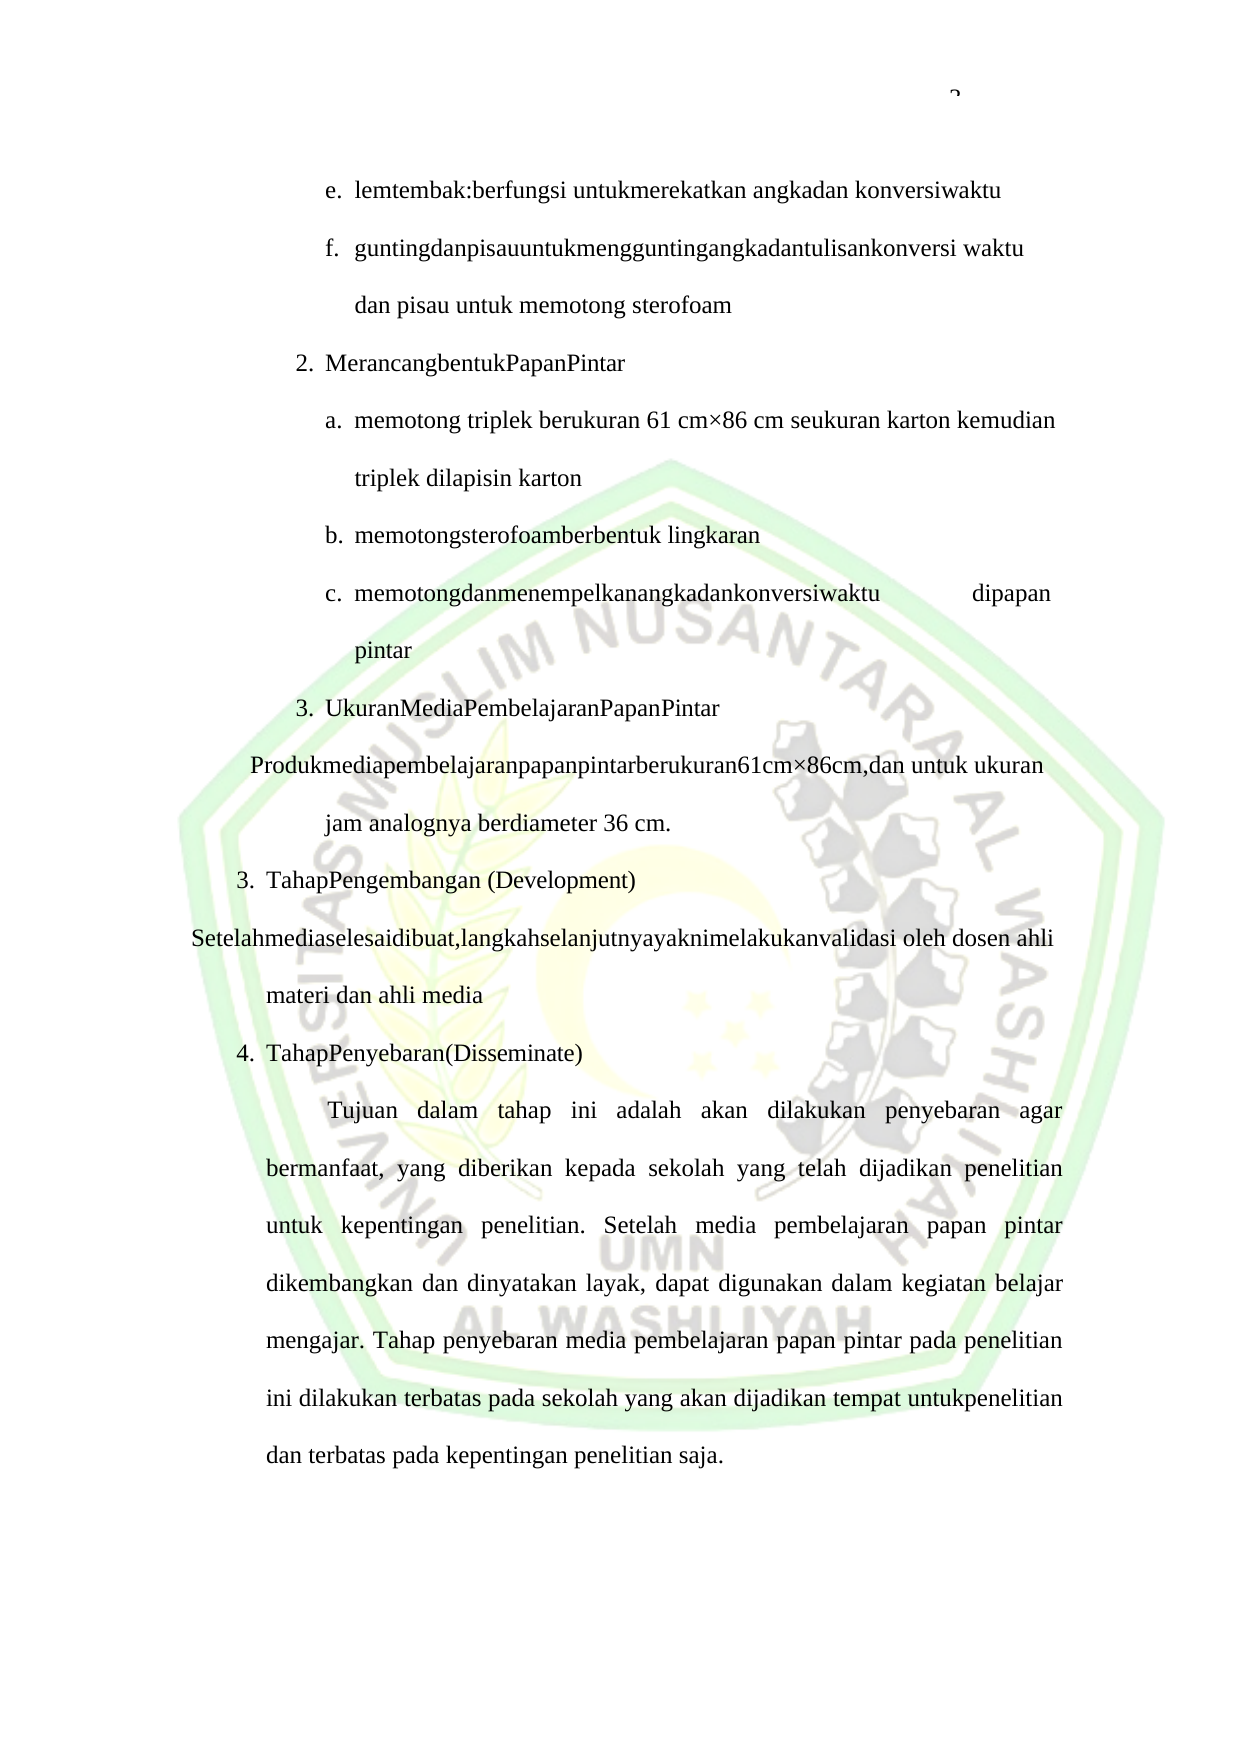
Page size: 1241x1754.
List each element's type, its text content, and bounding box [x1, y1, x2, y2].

text Tujuan dalam tahap ini adalah akan dilakukan penyebaran agar bermanfaat, yang diberikan kepada sekolah yang telah dijadikan penelitian untuk kepentingan penelitian. Setelah media pembelajaran papan pintar dikembangkan dan dinyatakan layak, dapat digunakan dalam kegiatan belajar mengajar. Tahap penyebaran media pembelajaran papan pintar pada penelitian ini dilakukan terbatas pada sekolah yang akan dijadikan tempat untukpenelitian dan terbatas pada kepentingan penelitian saja. [266, 1095, 1063, 1469]
list lemtembak:berfungsi untukmerekatkan angkadan konversiwaktu [325, 175, 1166, 204]
list memotongsterofoamberbentuk lingkaran [325, 520, 1166, 549]
list TahapPengembangan (Development) [236, 865, 1166, 894]
list memotongdanmenempelkanangkadankonversiwaktu dipapan pintar [325, 578, 1063, 664]
list guntingdanpisauuntukmengguntingangkadantulisankonversi waktu dan pisau untuk memotong sterofoam [325, 233, 1063, 319]
list memotong triplek berukuran 61 cm×86 cm seukuran karton kemudian triplek dilapisin karton [325, 405, 1063, 491]
text Produkmediapembelajaranpapanpintarberukuran61cm×86cm,dan untuk ukuran jam analognya berdiameter 36 cm. [250, 750, 1086, 836]
list MerancangbentukPapanPintar [295, 348, 1166, 376]
list TahapPenyebaran(Disseminate) [236, 1038, 1166, 1066]
text Setelahmediaselesaidibuat,langkahselanjutnyayaknimelakukanvalidasi oleh dosen ahli materi dan ahli media [191, 923, 1086, 1009]
list UkuranMediaPembelajaranPapanPintar [295, 693, 1166, 721]
